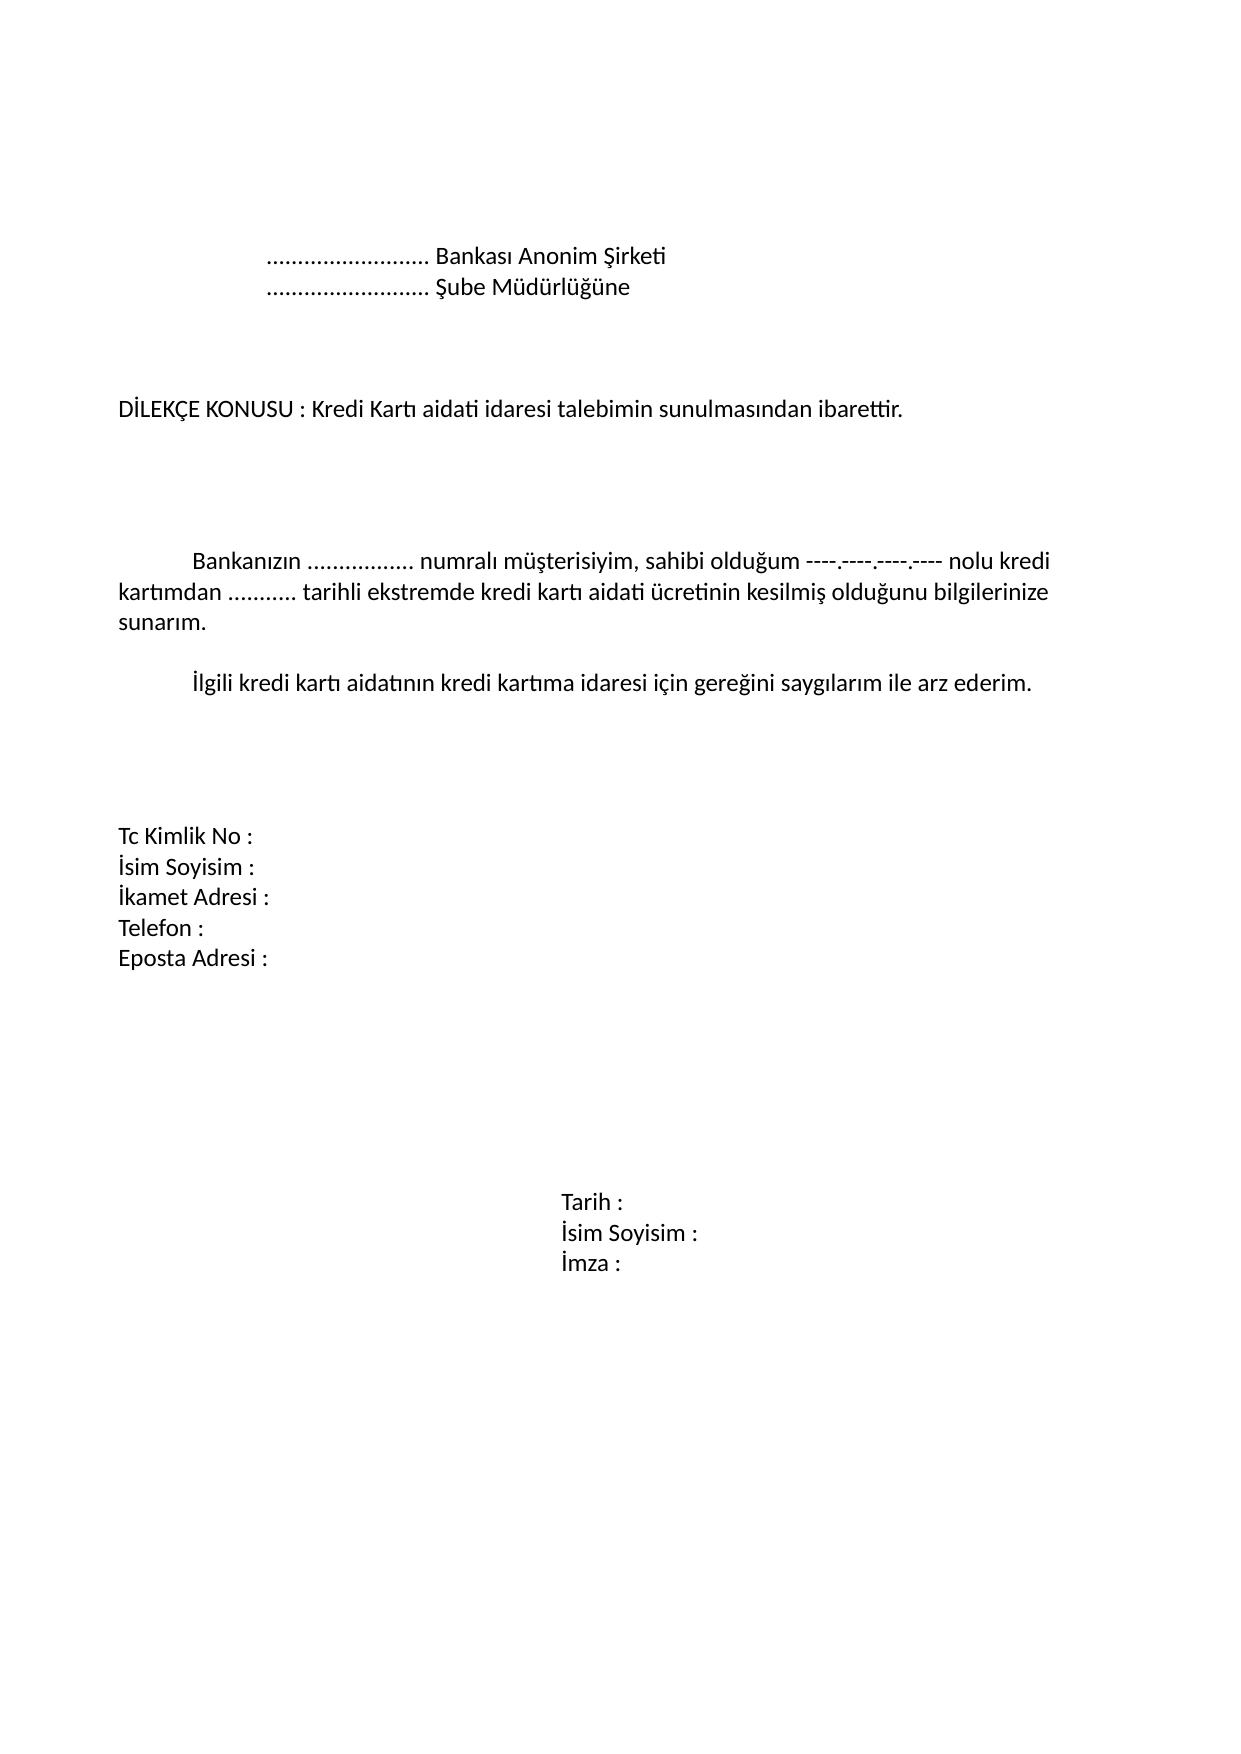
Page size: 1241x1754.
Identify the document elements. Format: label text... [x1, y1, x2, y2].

text İmza : [118, 1247, 1122, 1278]
text İlgili kredi kartı aidatının kredi kartıma idaresi için gereğini saygılarım ile arz ederim. [118, 667, 1122, 698]
text İsim Soyisim : [118, 851, 1122, 881]
text .......................... Bankası Anonim Şirketi [118, 240, 1122, 271]
text DİLEKÇE KONUSU : Kredi Kartı aidati idaresi talebimin sunulmasından ibarettir. [118, 393, 1122, 423]
text Telefon : [118, 912, 1122, 942]
text Tc Kimlik No : [118, 820, 1122, 851]
text Tarih : [118, 1186, 1122, 1217]
text Eposta Adresi : [118, 942, 1122, 973]
text .......................... Şube Müdürlüğüne [118, 271, 1122, 301]
text Bankanızın ................. numralı müşterisiyim, sahibi olduğum ----.----.----.---- nolu kredi kartımdan ........... tarihli ekstremde kredi kartı aidati ücretinin kesilmiş olduğunu bilgilerinize sunarım. [118, 545, 1122, 637]
text İkamet Adresi : [118, 881, 1122, 912]
text İsim Soyisim : [118, 1217, 1122, 1247]
